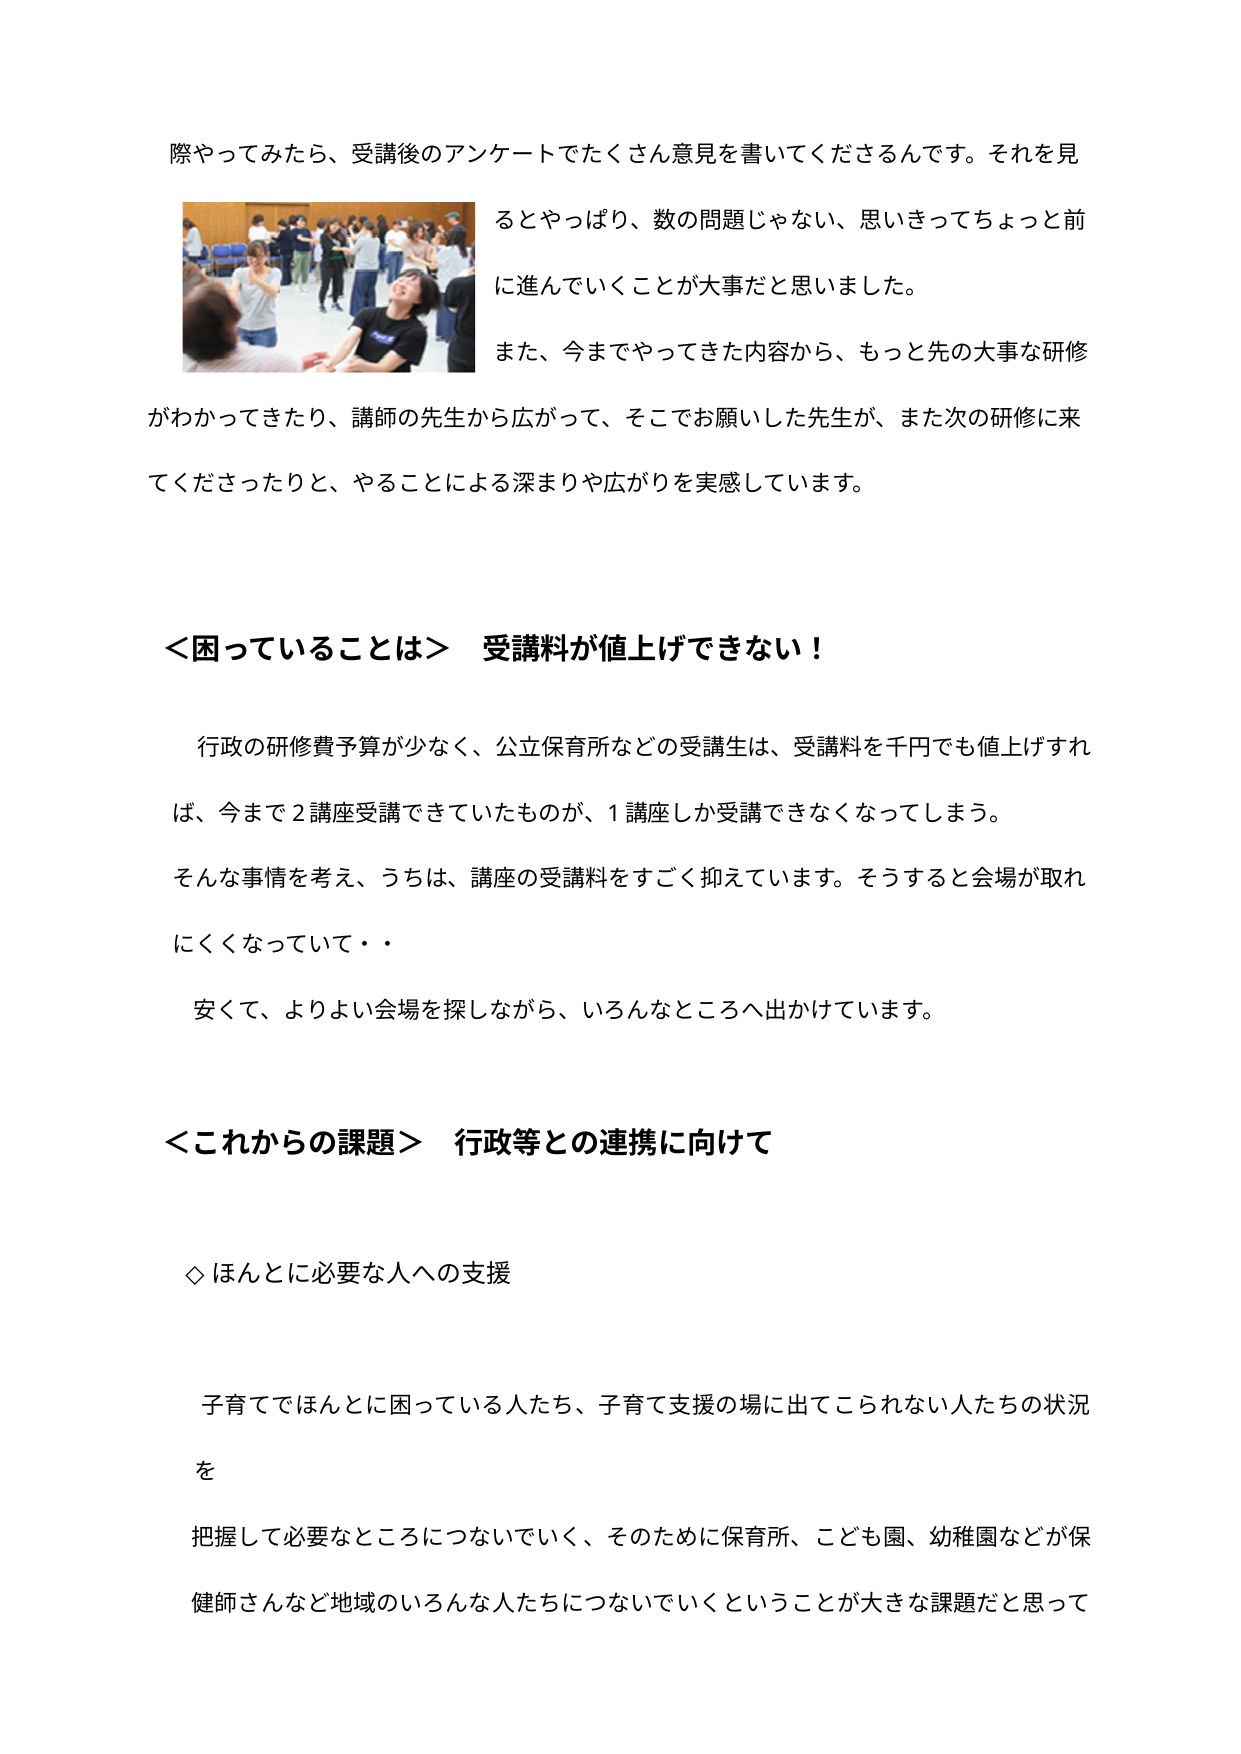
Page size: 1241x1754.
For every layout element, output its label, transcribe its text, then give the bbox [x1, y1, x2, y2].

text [169, 120, 1092, 186]
text 行政の研修費予算が少なく、公立保育所などの受講生は、受講料を千円でも値上げすれば、今まで2講座受講できていたものが、1講座しか受講できなくなってしまう。 [173, 712, 1092, 844]
text ＜これからの課題＞ 行政等との連携に向けて [148, 1107, 1092, 1173]
text ◇ ほんとに必要な人への支援 [148, 1239, 1092, 1305]
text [191, 1502, 1092, 1634]
text ＜困っていることは＞ 受講料が値上げできない！ [148, 614, 1092, 679]
text 安くて、よりよい会場を探しながら、いろんなところへ出かけています。 [148, 976, 1092, 1042]
picture [181, 202, 475, 372]
text そんな事情を考え、うちは、講座の受講料をすごく抑えています。そうすると会場が取れにくくなっていて・・ [173, 844, 1092, 976]
text また、今までやってきた内容から、もっと先の大事な研修がわかってきたり、講師の先生から広がって、そこでお願いした先生が、また次の研修に来てくださったりと、やることによる深まりや広がりを実感しています。 [148, 317, 1092, 515]
text るとやっぱり、数の問題じゃない、思いきってちょっと前に進んでいくことが大事だと思いました。 [148, 186, 1092, 317]
text 子育てでほんとに困っている人たち、子育て支援の場に出てこられない人たちの状況を [169, 1371, 1092, 1502]
